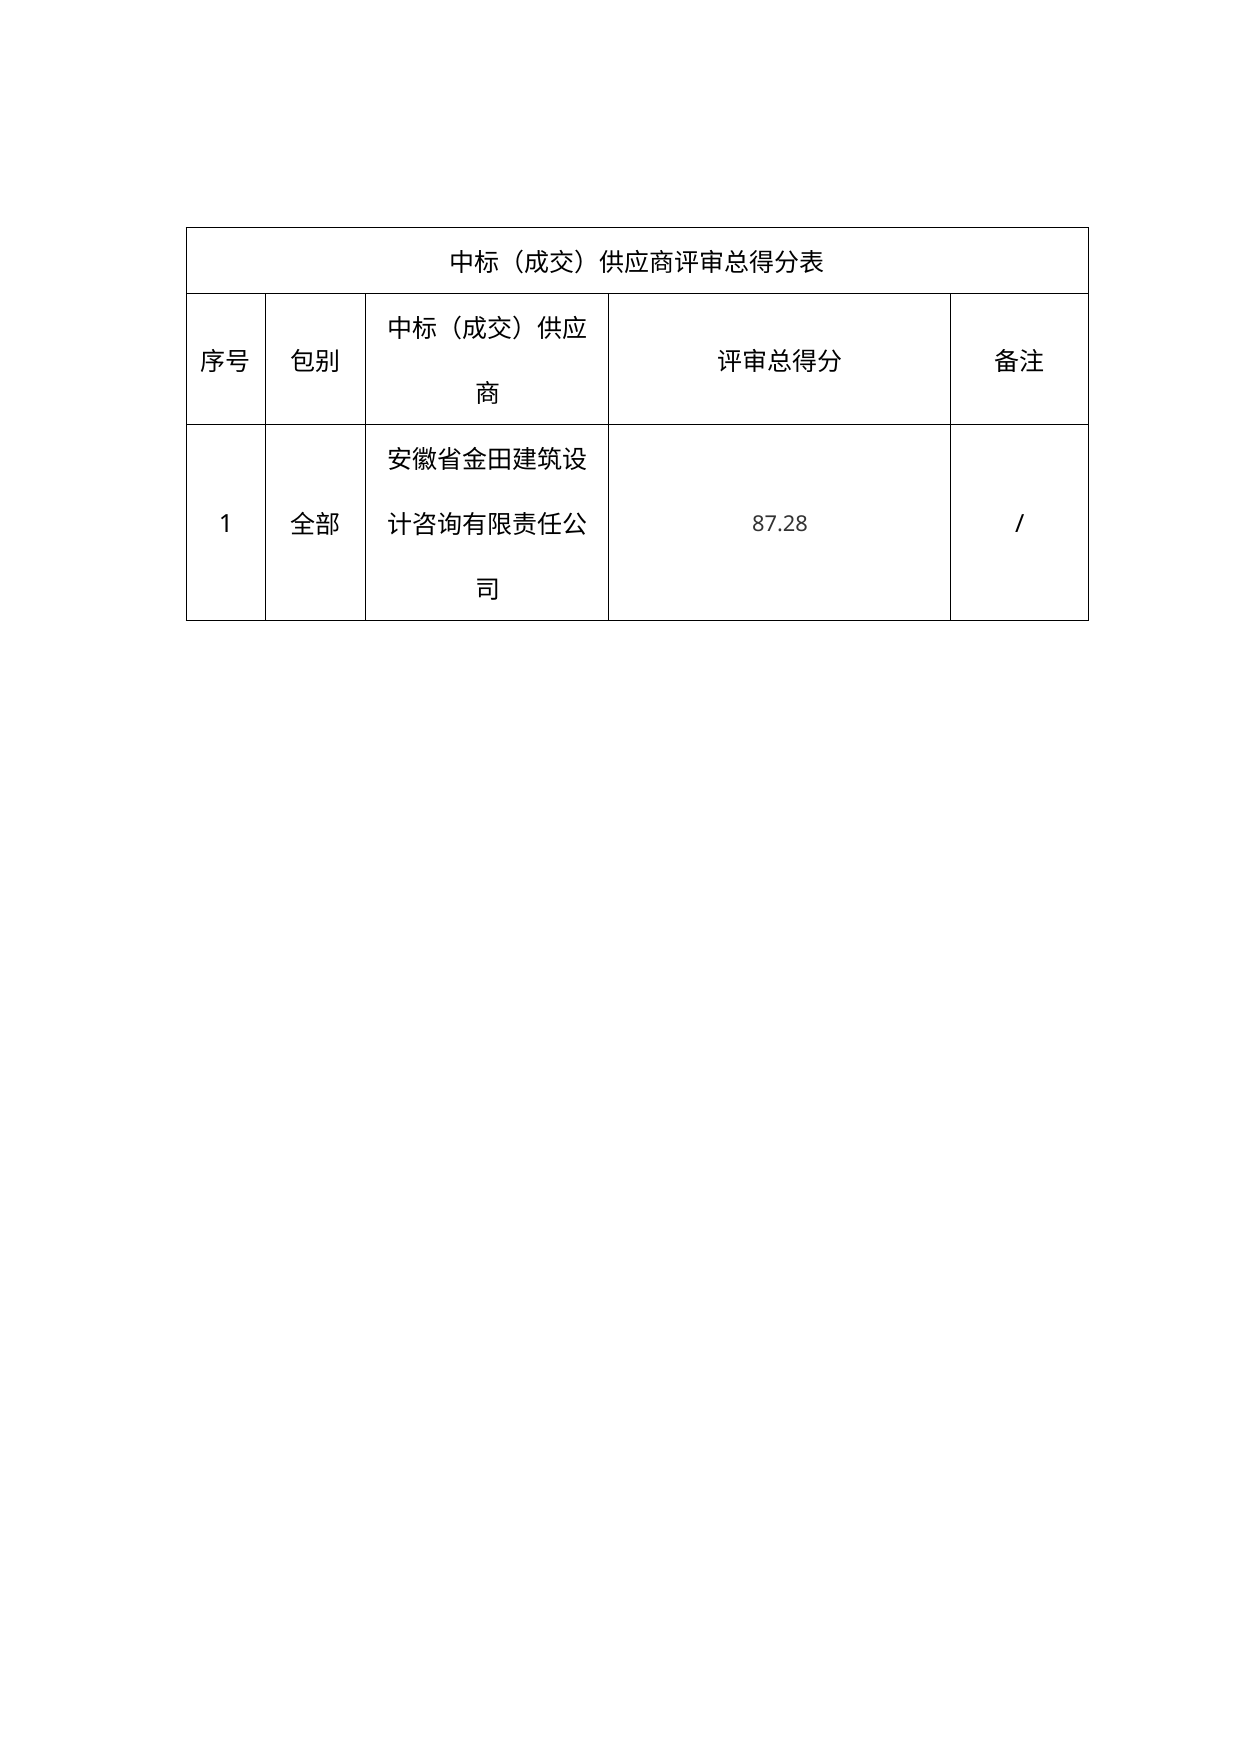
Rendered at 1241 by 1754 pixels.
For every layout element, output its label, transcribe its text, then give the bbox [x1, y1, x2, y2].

table_cell / [951, 425, 1088, 620]
table_cell 包别 [266, 294, 365, 424]
table_cell 1 [187, 425, 265, 620]
table_cell 评审总得分 [609, 294, 950, 424]
table_cell 中标（成交）供应商 [366, 294, 608, 424]
table_cell 备注 [951, 294, 1088, 424]
table_cell 全部 [266, 425, 365, 620]
table_cell 安徽省金田建筑设计咨询有限责任公司 [366, 425, 608, 620]
table_header 中标（成交）供应商评审总得分表 [187, 228, 1088, 293]
table_cell 87.28 [609, 425, 950, 620]
table_cell 序号 [187, 294, 265, 424]
